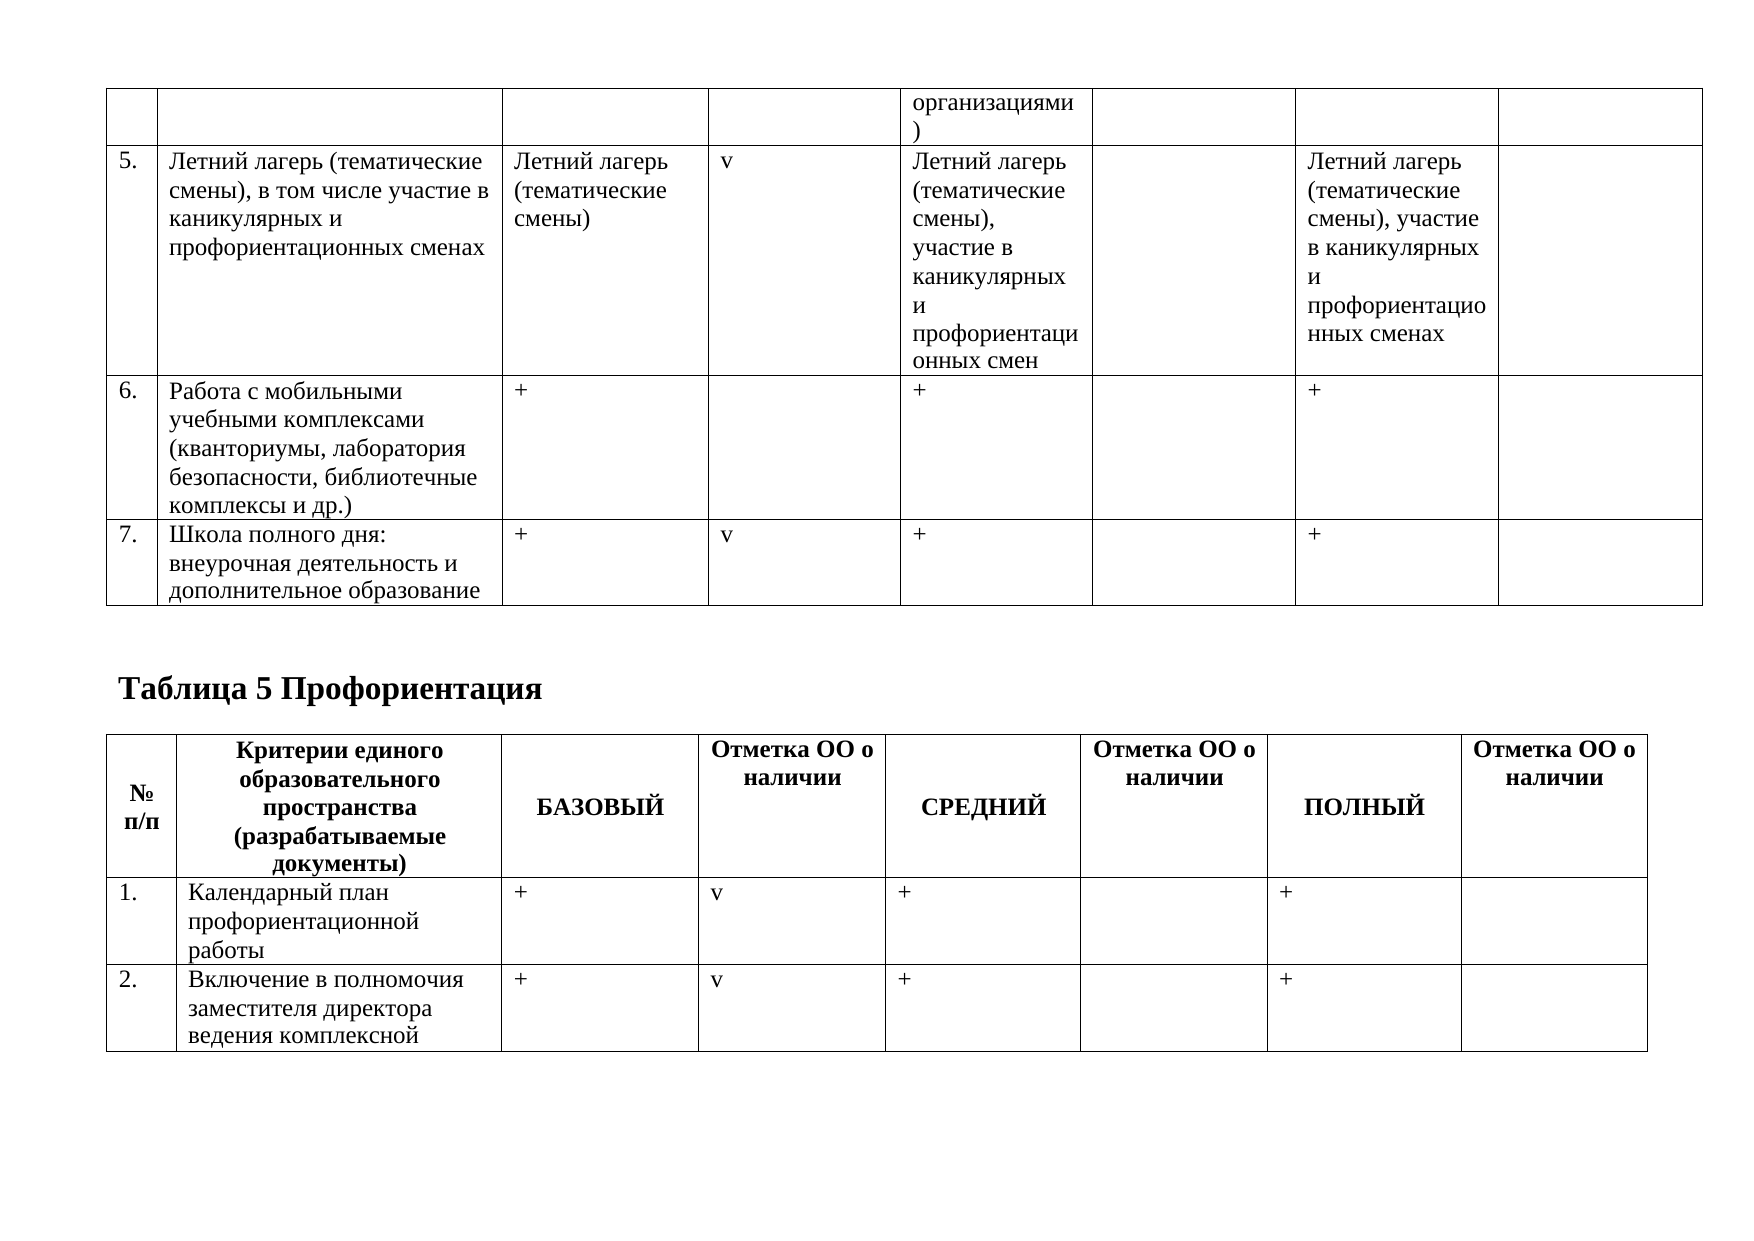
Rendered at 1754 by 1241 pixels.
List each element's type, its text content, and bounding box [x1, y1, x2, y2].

table_header СРЕДНИЙ [886, 735, 1080, 877]
table_cell + [1268, 965, 1461, 1051]
table_cell + [1296, 376, 1498, 519]
table_cell [709, 376, 900, 519]
table_cell [1093, 520, 1295, 605]
table_cell 1. [107, 878, 176, 964]
table_header [1093, 89, 1295, 145]
table_header [1499, 89, 1702, 145]
table_cell [1499, 146, 1702, 375]
table_cell [1081, 878, 1267, 964]
table_header [158, 89, 502, 145]
table_cell [1093, 376, 1295, 519]
table_cell Летний лагерь (тематические смены) [503, 146, 708, 375]
table_cell [1081, 965, 1267, 1051]
table_cell [1093, 146, 1295, 375]
table_cell v [709, 146, 900, 375]
table_cell Школа полного дня: внеурочная деятельность и дополнительное образование [158, 520, 502, 605]
table_cell + [1268, 878, 1461, 964]
table_header Отметка ОО о наличии [1462, 735, 1647, 877]
table_header организациями ) [901, 89, 1092, 145]
table_cell Включение в полномочия заместителя директора ведения комплексной [177, 965, 501, 1051]
table_cell + [901, 520, 1092, 605]
table_cell Календарный план профориентационной работы [177, 878, 501, 964]
table_header Отметка ОО о наличии [699, 735, 885, 877]
table_header [107, 89, 157, 145]
table_cell + [901, 376, 1092, 519]
table_cell v [709, 520, 900, 605]
table_cell Летний лагерь (тематические смены), участие в каникулярных и профориентацио нных сменах [1296, 146, 1498, 375]
table_cell + [886, 878, 1080, 964]
table_header № п/п [107, 735, 176, 877]
table_cell 5. [107, 146, 157, 375]
table_cell Работа с мобильными учебными комплексами (кванториумы, лаборатория безопасности, библиотечные комплексы и др.) [158, 376, 502, 519]
table_cell [1462, 878, 1647, 964]
table_cell + [503, 376, 708, 519]
table_cell + [1296, 520, 1498, 605]
table_cell + [502, 878, 698, 964]
table_cell [1499, 520, 1702, 605]
table_cell [1462, 965, 1647, 1051]
table_cell Летний лагерь (тематические смены), участие в каникулярных и профориентаци онных смен [901, 146, 1092, 375]
table_cell [1499, 376, 1702, 519]
table_header [503, 89, 708, 145]
table_cell Летний лагерь (тематические смены), в том числе участие в каникулярных и профориентационных сменах [158, 146, 502, 375]
table_header ПОЛНЫЙ [1268, 735, 1461, 877]
table_header Критерии единого образовательного пространства (разрабатываемые документы) [177, 735, 501, 877]
table_cell v [699, 965, 885, 1051]
table_cell + [502, 965, 698, 1051]
table_header Отметка ОО о наличии [1081, 735, 1267, 877]
table_cell + [886, 965, 1080, 1051]
table_header БАЗОВЫЙ [502, 735, 698, 877]
table_header [709, 89, 900, 145]
table_cell 6. [107, 376, 157, 519]
text Таблица 5 Профориентация [118, 668, 1714, 707]
table_cell v [699, 878, 885, 964]
table_cell 2. [107, 965, 176, 1051]
table_cell + [503, 520, 708, 605]
table_header [1296, 89, 1498, 145]
table_cell 7. [107, 520, 157, 605]
